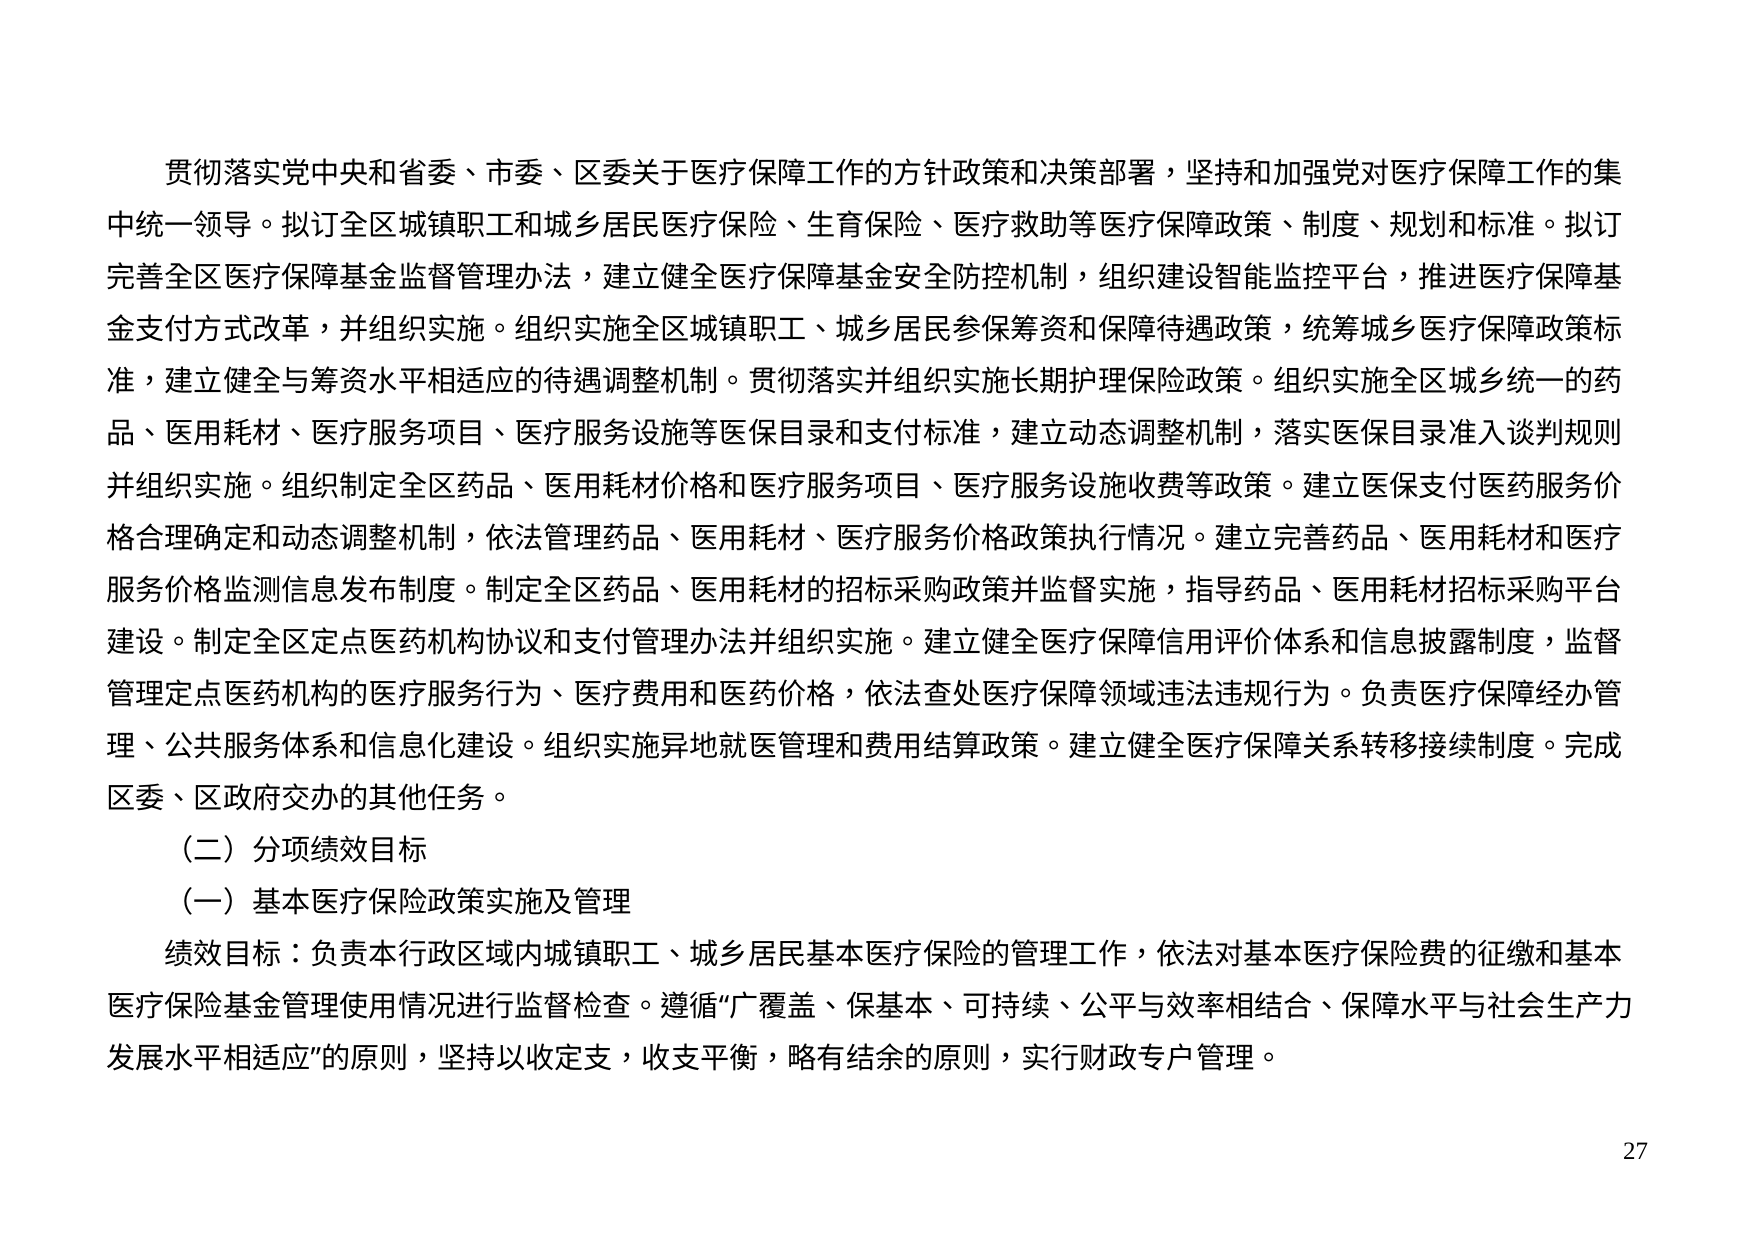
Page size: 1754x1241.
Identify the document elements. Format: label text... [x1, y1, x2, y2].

text 绩效目标：负责本行政区域内城镇职工、城乡居民基本医疗保险的管理工作，依法对基本医疗保险费的征缴和基本医疗保险基金管理使用情况进行监督检查。遵循“广覆盖、保基本、可持续、公平与效率相结合、保障水平与社会生产力发展水平相适应”的原则，坚持以收定支，收支平衡，略有结余的原则，实行财政专户管理。 [106, 923, 1648, 1079]
text （二）分项绩效目标 [106, 819, 1648, 871]
text （一）基本医疗保险政策实施及管理 [106, 871, 1648, 923]
text 贯彻落实党中央和省委、市委、区委关于医疗保障工作的方针政策和决策部署，坚持和加强党对医疗保障工作的集中统一领导。拟订全区城镇职工和城乡居民医疗保险、生育保险、医疗救助等医疗保障政策、制度、规划和标准。拟订完善全区医疗保障基金监督管理办法，建立健全医疗保障基金安全防控机制，组织建设智能监控平台，推进医疗保障基金支付方式改革，并组织实施。组织实施全区城镇职工、城乡居民参保筹资和保障待遇政策，统筹城乡医疗保障政策标准，建立健全与筹资水平相适应的待遇调整机制。贯彻落实并组织实施长期护理保险政策。组织实施全区城乡统一的药品、医用耗材、医疗服务项目、医疗服务设施等医保目录和支付标准，建立动态调整机制，落实医保目录准入谈判规则并组织实施。组织制定全区药品、医用耗材价格和医疗服务项目、医疗服务设施收费等政策。建立医保支付医药服务价格合理确定和动态调整机制，依法管理药品、医用耗材、医疗服务价格政策执行情况。建立完善药品、医用耗材和医疗服务价格监测信息发布制度。制定全区药品、医用耗材的招标采购政策并监督实施，指导药品、医用耗材招标采购平台建设。制定全区定点医药机构协议和支付管理办法并组织实施。建立健全医疗保障信用评价体系和信息披露制度，监督管理定点医药机构的医疗服务行为、医疗费用和医药价格，依法查处医疗保障领域违法违规行为。负责医疗保障经办管理、公共服务体系和信息化建设。组织实施异地就医管理和费用结算政策。建立健全医疗保障关系转移接续制度。完成区委、区政府交办的其他任务。 [106, 142, 1648, 819]
